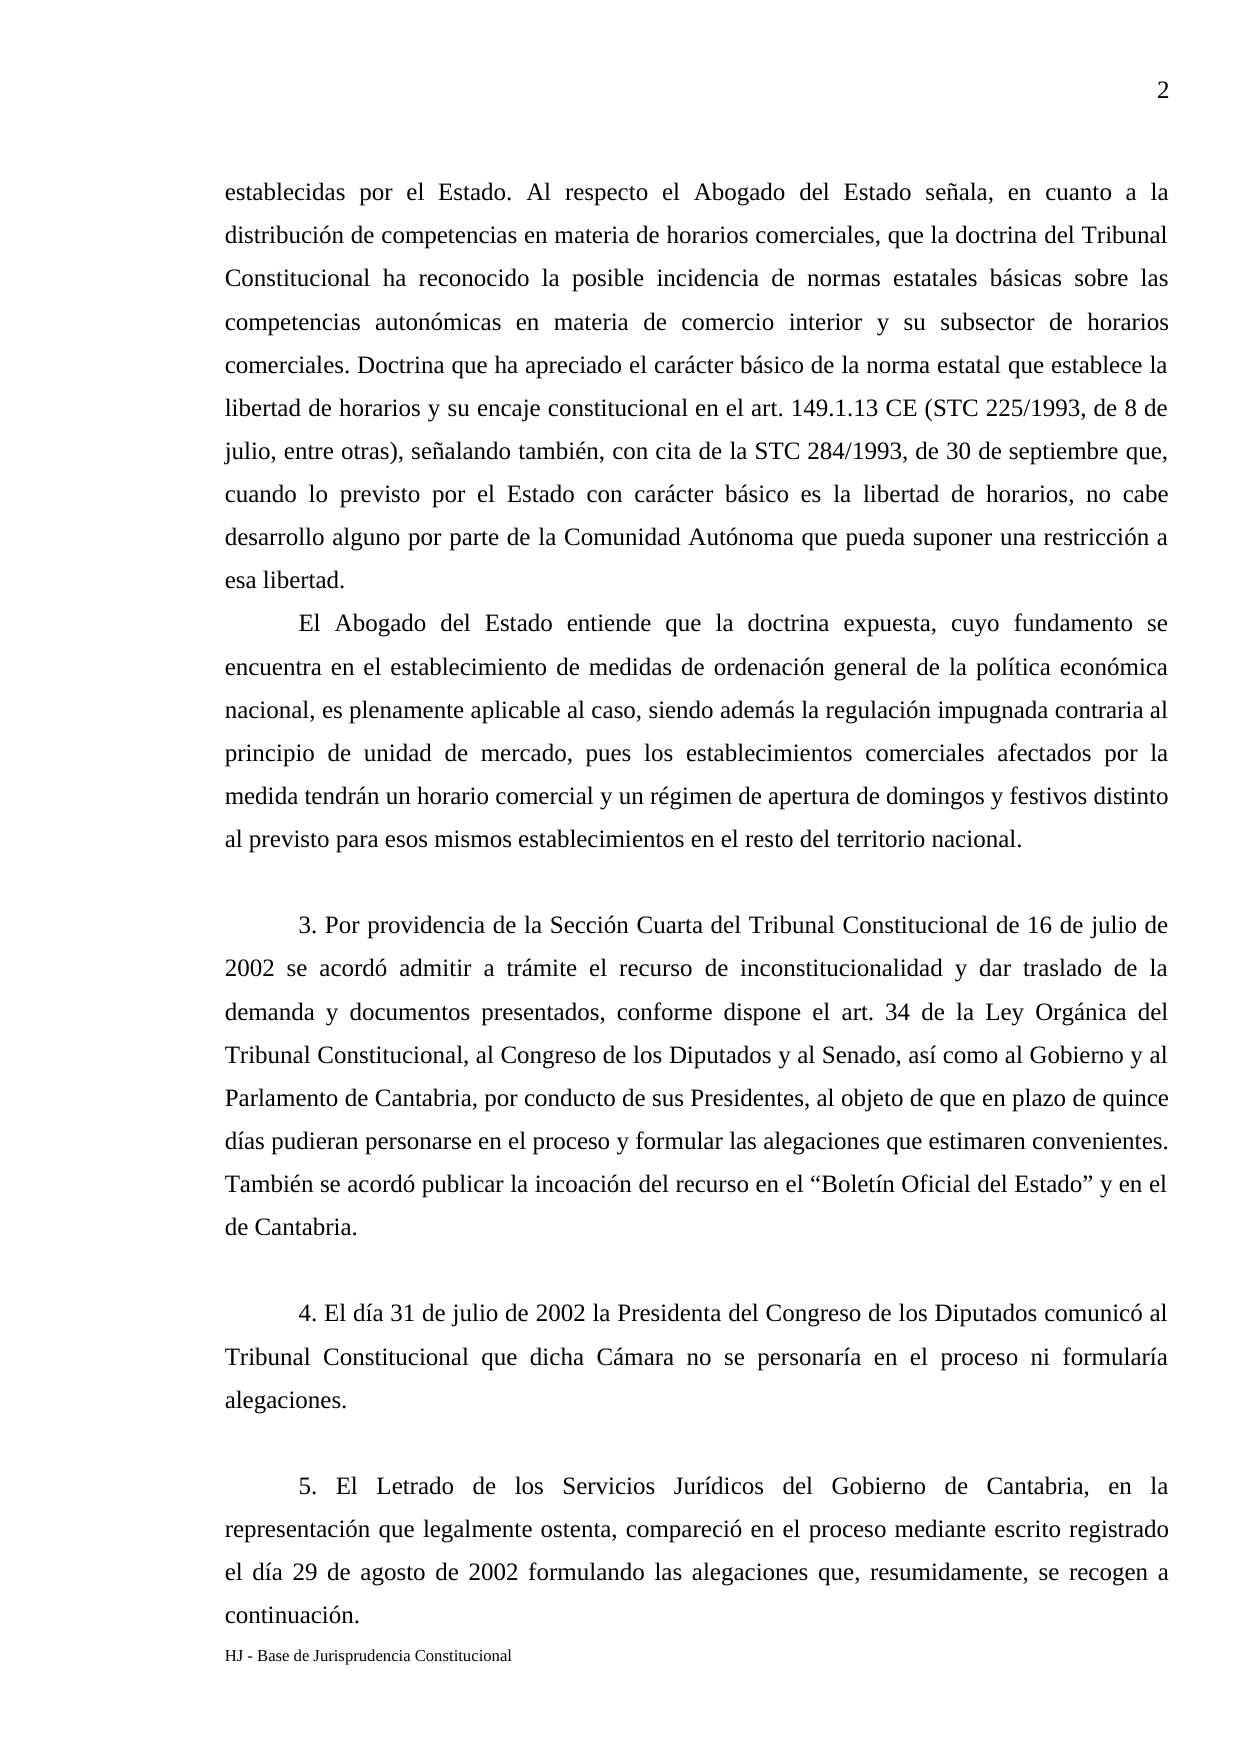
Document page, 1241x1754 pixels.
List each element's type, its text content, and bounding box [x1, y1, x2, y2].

text 4. El día 31 de julio de 2002 la Presidenta del Congreso de los Diputados comunicó al Tribunal Constitucional que dicha Cámara no se personaría en el proceso ni formularía alegaciones. [224, 1298, 1169, 1413]
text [224, 177, 1169, 594]
text 5. El Letrado de los Servicios Jurídicos del Gobierno de Cantabria, en la representación que legalmente ostenta, compareció en el proceso mediante escrito registrado el día 29 de agosto de 2002 formulando las alegaciones que, resumidamente, se recogen a continuación. [224, 1471, 1169, 1629]
text 3. Por providencia de la Sección Cuarta del Tribunal Constitucional de 16 de julio de 2002 se acordó admitir a trámite el recurso de inconstitucionalidad y dar traslado de la demanda y documentos presentados, conforme dispone el art. 34 de la Ley Orgánica del Tribunal Constitucional, al Congreso de los Diputados y al Senado, así como al Gobierno y al Parlamento de Cantabria, por conducto de sus Presidentes, al objeto de que en plazo de quince días pudieran personarse en el proceso y formular las alegaciones que estimaren convenientes. También se acordó publicar la incoación del recurso en el “Boletín Oficial del Estado” y en el de Cantabria. [224, 910, 1169, 1241]
text El Abogado del Estado entiende que la doctrina expuesta, cuyo fundamento se encuentra en el establecimiento de medidas de ordenación general de la política económica nacional, es plenamente aplicable al caso, siendo además la regulación impugnada contraria al principio de unidad de mercado, pues los establecimientos comerciales afectados por la medida tendrán un horario comercial y un régimen de apertura de domingos y festivos distinto al previsto para esos mismos establecimientos en el resto del territorio nacional. [224, 608, 1169, 853]
